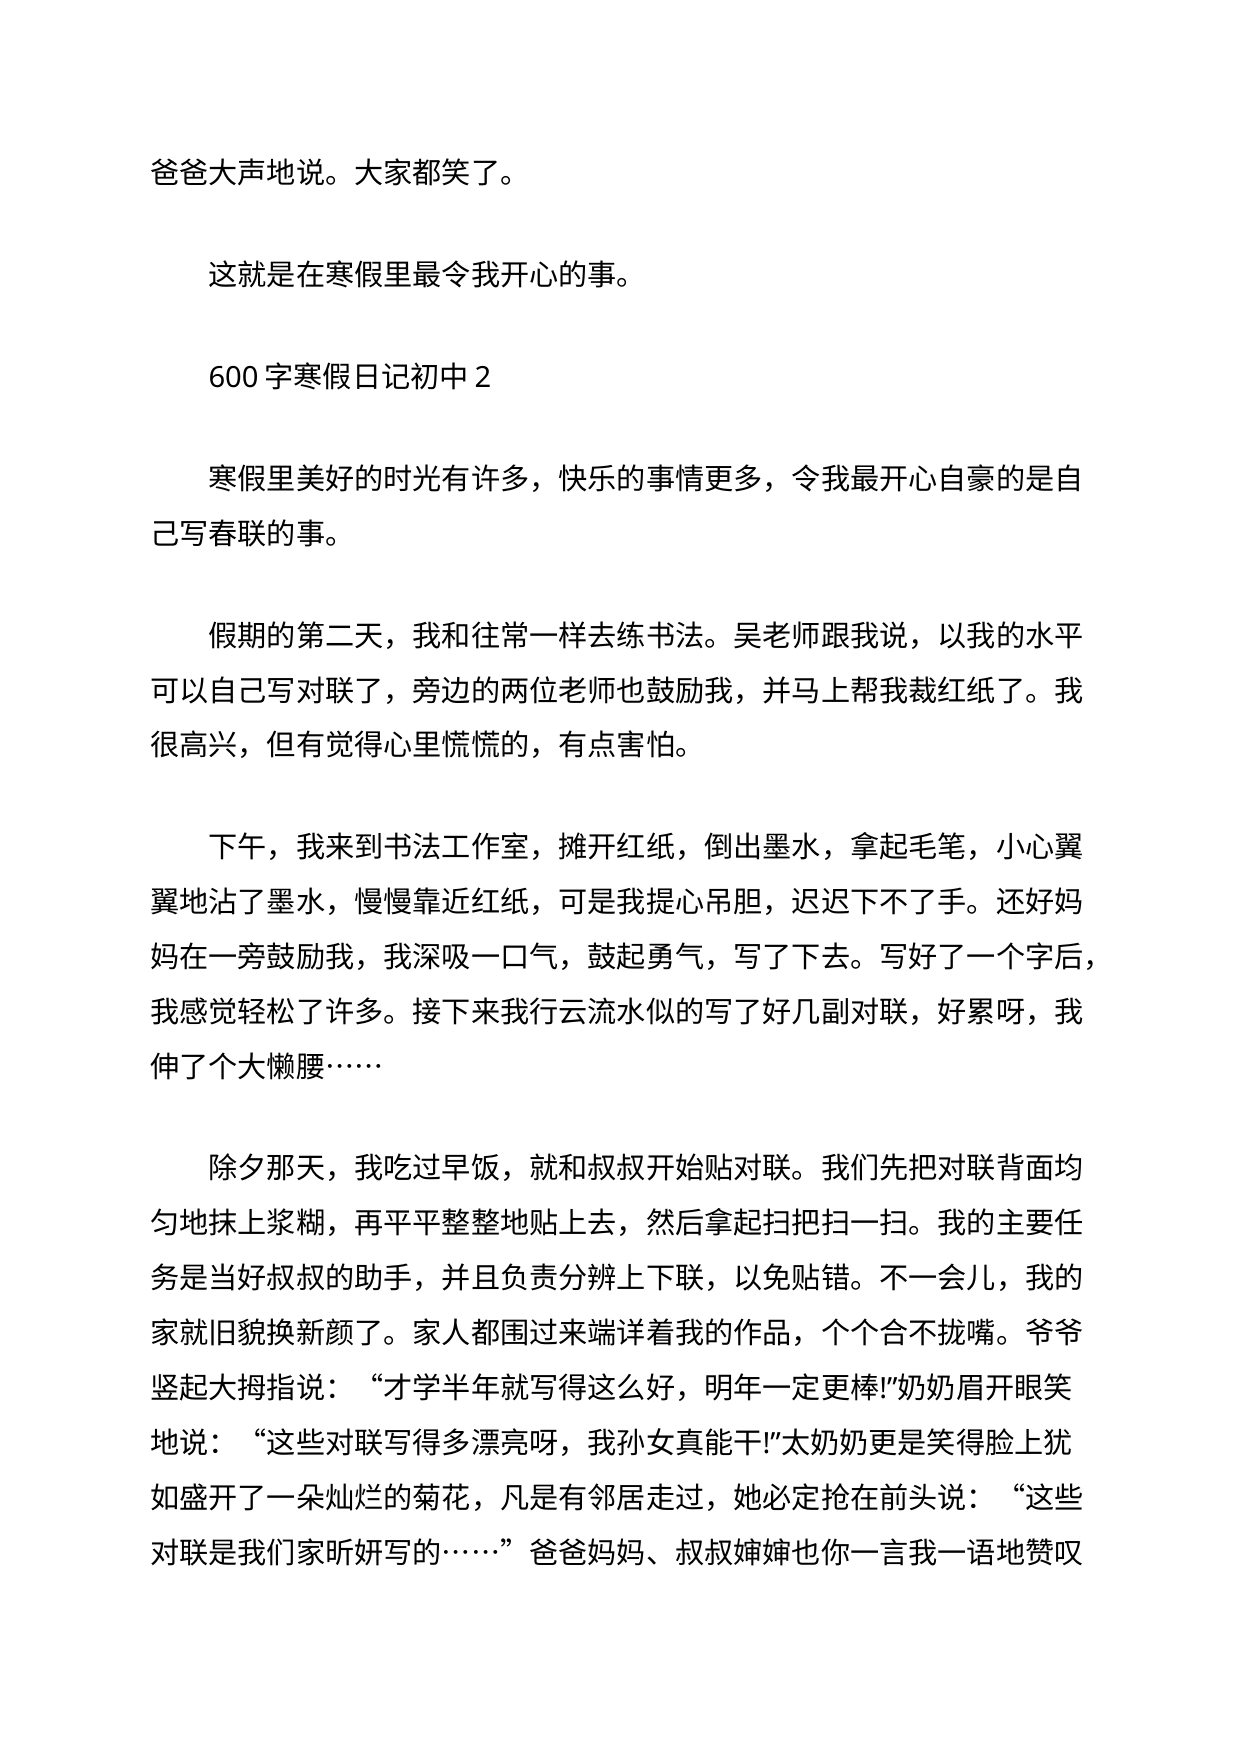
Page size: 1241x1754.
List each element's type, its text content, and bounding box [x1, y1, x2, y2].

text 下午，我来到书法工作室，摊开红纸，倒出墨水，拿起毛笔，小心翼翼地沾了墨水，慢慢靠近红纸，可是我提心吊胆，迟迟下不了手。还好妈妈在一旁鼓励我，我深吸一口气，鼓起勇气，写了下去。写好了一个字后，我感觉轻松了许多。接下来我行云流水似的写了好几副对联，好累呀，我伸了个大懒腰…… [150, 824, 1090, 1086]
text 600字寒假日记初中2 [150, 353, 1090, 396]
text 寒假里美好的时光有许多，快乐的事情更多，令我最开心自豪的是自己写春联的事。 [150, 456, 1090, 553]
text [150, 1145, 1090, 1572]
text 假期的第二天，我和往常一样去练书法。吴老师跟我说，以我的水平可以自己写对联了，旁边的两位老师也鼓励我，并马上帮我裁红纸了。我很高兴，但有觉得心里慌慌的，有点害怕。 [150, 612, 1090, 764]
text 这就是在寒假里最令我开心的事。 [150, 252, 1090, 294]
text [150, 150, 1090, 192]
